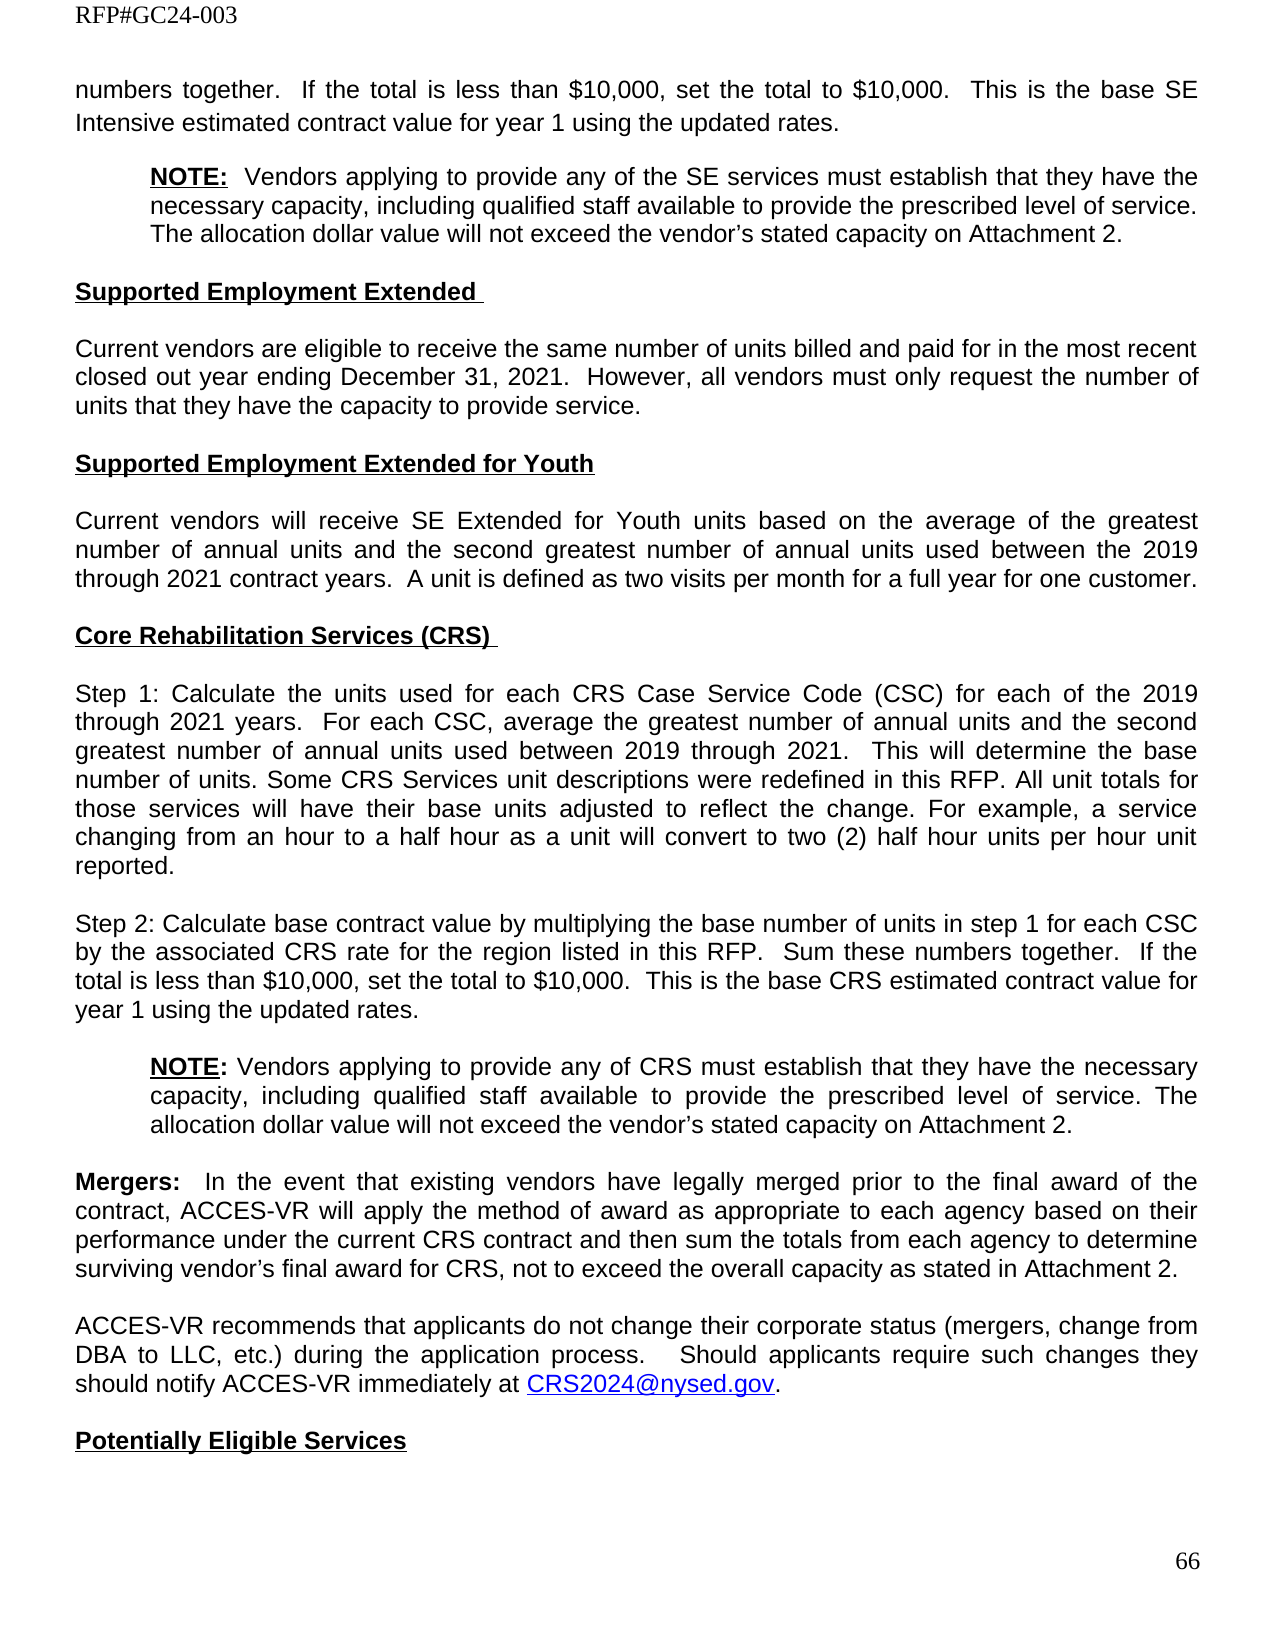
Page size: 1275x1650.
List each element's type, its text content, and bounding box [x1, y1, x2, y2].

text Mergers: In the event that existing vendors have legally merged prior to the final award of the contract, ACCES-VR will apply the method of award as appropriate to each agency based on their performance under the current CRS contract and then sum the totals from each agency to determine surviving vendor’s final award for CRS, not to exceed the overall capacity as stated in Attachment 2. [75, 1167, 1200, 1282]
text Supported Employment Extended [75, 277, 1200, 306]
text Current vendors are eligible to receive the same number of units billed and paid for in the most recent closed out year ending December 31, 2021. However, all vendors must only request the number of units that they have the capacity to provide service. [75, 334, 1200, 420]
text Step 1: Calculate the units used for each CRS Case Service Code (CSC) for each of the 2019 through 2021 years. For each CSC, average the greatest number of annual units and the second greatest number of annual units used between 2019 through 2021. This will determine the base number of units. Some CRS Services unit descriptions were redefined in this RFP. All unit totals for those services will have their base units adjusted to reflect the change. For example, a service changing from an hour to a half hour as a unit will convert to two (2) half hour units per hour unit reported. [75, 679, 1200, 880]
text ACCES-VR recommends that applicants do not change their corporate status (mergers, change from DBA to LLC, etc.) during the application process. Should applicants require such changes they should notify ACCES-VR immediately at CRS2024@nysed.gov. [75, 1311, 1200, 1397]
text Supported Employment Extended for Youth [75, 449, 1200, 477]
text NOTE: Vendors applying to provide any of the SE services must establish that they have the necessary capacity, including qualified staff available to provide the prescribed level of service. The allocation dollar value will not exceed the vendor’s stated capacity on Attachment 2. [150, 162, 1200, 248]
text Core Rehabilitation Services (CRS) [75, 621, 1200, 650]
text Step 2: Calculate base contract value by multiplying the base number of units in step 1 for each CSC by the associated CRS rate for the region listed in this RFP. Sum these numbers together. If the total is less than $10,000, set the total to $10,000. This is the base CRS estimated contract value for year 1 using the updated rates. [75, 909, 1200, 1024]
text NOTE: Vendors applying to provide any of CRS must establish that they have the necessary capacity, including qualified staff available to provide the prescribed level of service. The allocation dollar value will not exceed the vendor’s stated capacity on Attachment 2. [150, 1052, 1200, 1139]
text Potentially Eligible Services [75, 1426, 1200, 1455]
text Current vendors will receive SE Extended for Youth units based on the average of the greatest number of annual units and the second greatest number of annual units used between the 2019 through 2021 contract years. A unit is defined as two visits per month for a full year for one customer. [75, 506, 1200, 592]
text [75, 75, 1200, 137]
